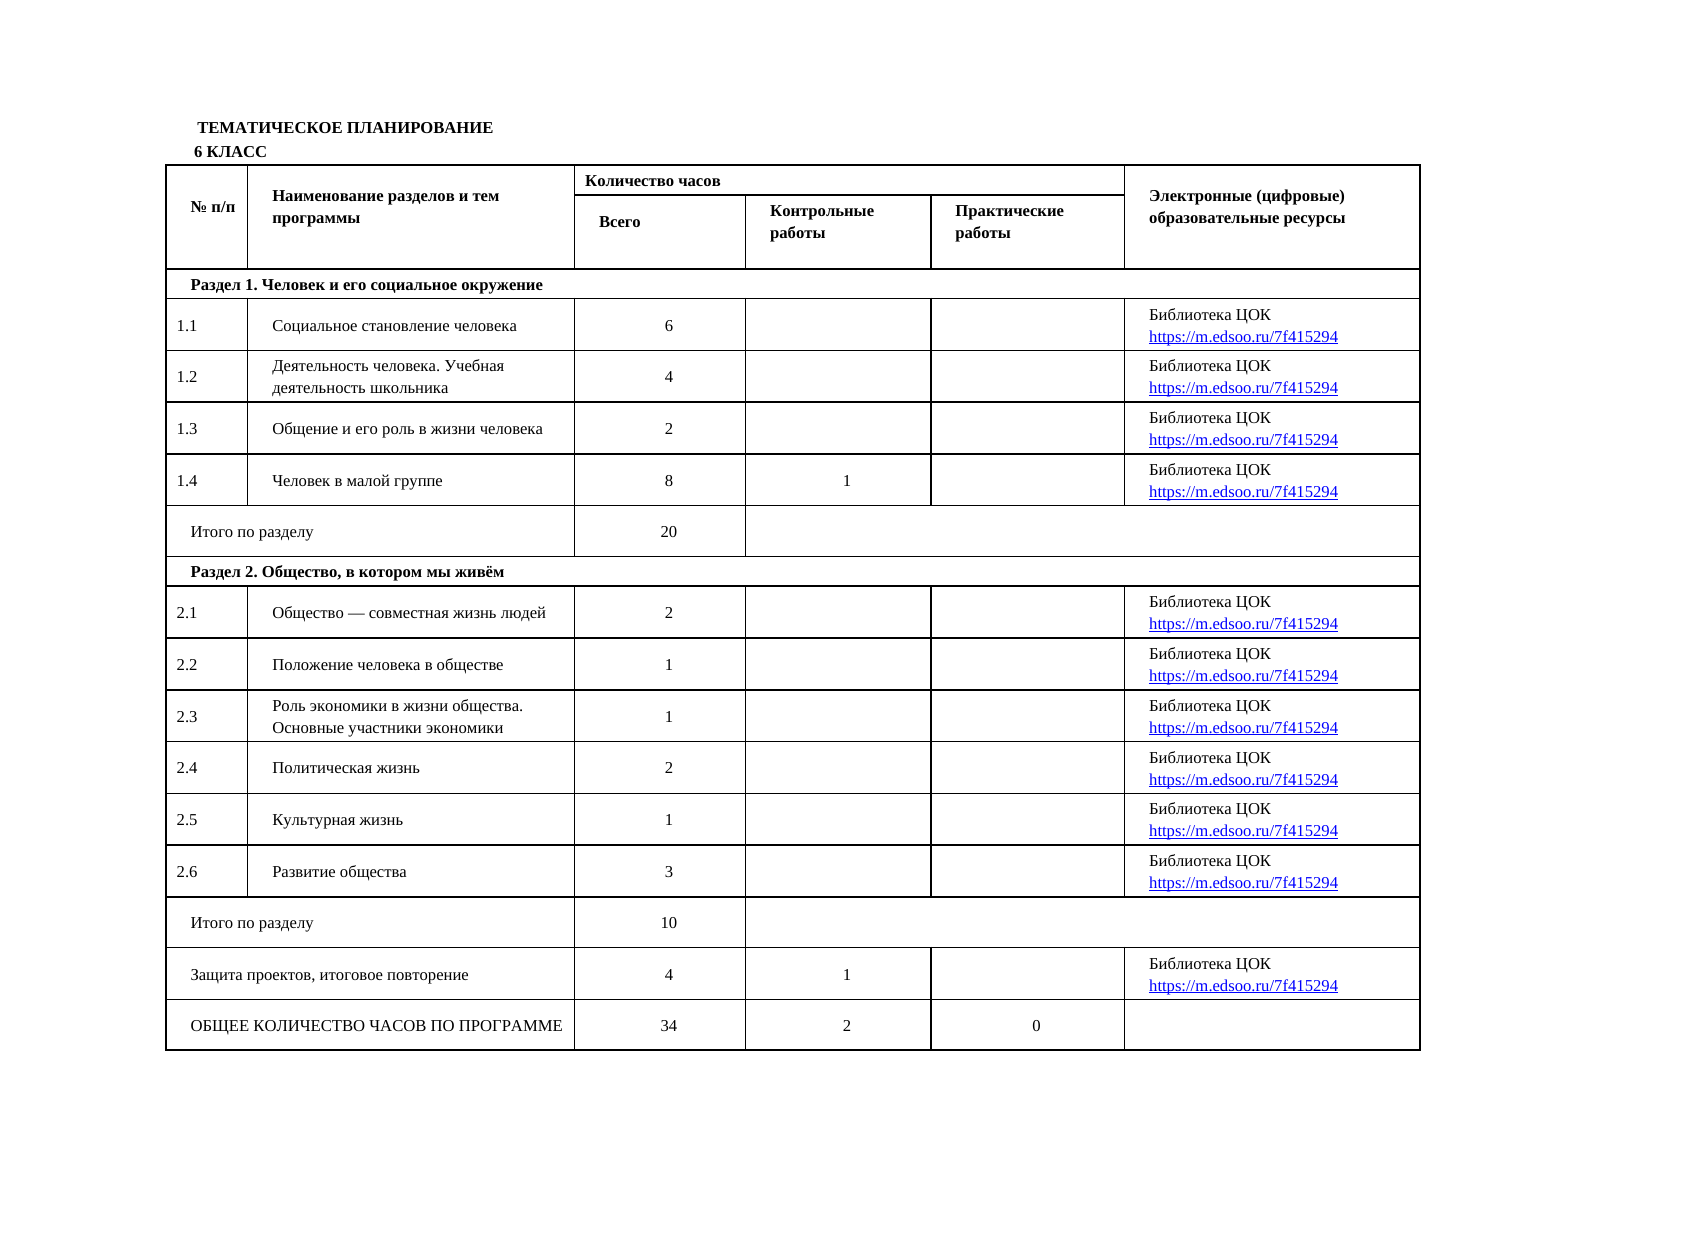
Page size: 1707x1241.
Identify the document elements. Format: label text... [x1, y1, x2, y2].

table_cell Человек в малой группе [248, 455, 574, 505]
table_cell [1125, 1000, 1419, 1049]
table_cell 1 [746, 948, 930, 998]
table_cell Контрольные работы [746, 196, 930, 268]
table_cell [746, 794, 930, 844]
table_cell Положение человека в обществе [248, 639, 574, 689]
table_cell Библиотека ЦОК https://m.edsoo.ru/7f415294 [1125, 587, 1419, 637]
table_cell Библиотека ЦОК https://m.edsoo.ru/7f415294 [1125, 403, 1419, 453]
table_cell Библиотека ЦОК https://m.edsoo.ru/7f415294 [1125, 455, 1419, 505]
table_cell 1.3 [167, 403, 247, 453]
table_cell 2 [575, 403, 745, 453]
table_cell 1 [575, 639, 745, 689]
table_cell [932, 403, 1124, 453]
table_cell [746, 299, 930, 349]
table_cell Общение и его роль в жизни человека [248, 403, 574, 453]
table_cell ОБЩЕЕ КОЛИЧЕСТВО ЧАСОВ ПО ПРОГРАММЕ [167, 1000, 574, 1049]
table_cell 2.4 [167, 742, 247, 792]
table_cell Всего [575, 196, 745, 268]
table_cell 2.6 [167, 846, 247, 896]
table_cell 6 [575, 299, 745, 349]
table_cell 1 [746, 455, 930, 505]
table_cell [746, 846, 930, 896]
text ТЕМАТИЧЕСКОЕ ПЛАНИРОВАНИЕ [190, 118, 1618, 137]
table_cell 20 [575, 506, 745, 556]
table_cell [932, 299, 1124, 349]
table_header № п/п [167, 166, 247, 268]
table_cell 2 [746, 1000, 930, 1049]
table_cell 1.1 [167, 299, 247, 349]
table_cell [932, 948, 1124, 998]
table_cell Раздел 2. Общество, в котором мы живём [167, 557, 1419, 585]
table_cell Библиотека ЦОК https://m.edsoo.ru/7f415294 [1125, 846, 1419, 896]
table_cell 1.4 [167, 455, 247, 505]
table_cell [932, 742, 1124, 792]
table_cell 34 [575, 1000, 745, 1049]
table_cell 2.3 [167, 691, 247, 741]
table_header Количество часов [575, 166, 1124, 194]
table_cell Раздел 1. Человек и его социальное окружение [167, 270, 1419, 298]
table_cell Деятельность человека. Учебная деятельность школьника [248, 351, 574, 401]
table_cell [746, 403, 930, 453]
table_cell [932, 455, 1124, 505]
table_cell Библиотека ЦОК https://m.edsoo.ru/7f415294 [1125, 948, 1419, 998]
table_cell 0 [932, 1000, 1124, 1049]
table_cell 2.5 [167, 794, 247, 844]
table_cell [746, 587, 930, 637]
table_cell [932, 691, 1124, 741]
table_cell [932, 794, 1124, 844]
text 6 КЛАСС [190, 142, 1618, 161]
table_cell 1 [575, 794, 745, 844]
table_cell [932, 639, 1124, 689]
table_cell Культурная жизнь [248, 794, 574, 844]
table_cell 2 [575, 742, 745, 792]
table_cell [932, 587, 1124, 637]
table_cell 1.2 [167, 351, 247, 401]
table_cell Роль экономики в жизни общества. Основные участники экономики [248, 691, 574, 741]
table_cell [932, 351, 1124, 401]
table_cell [746, 691, 930, 741]
table_cell Библиотека ЦОК https://m.edsoo.ru/7f415294 [1125, 351, 1419, 401]
table_cell Итого по разделу [167, 898, 574, 947]
table_cell Развитие общества [248, 846, 574, 896]
table_cell [746, 506, 1419, 556]
table_cell [746, 639, 930, 689]
table_cell Социальное становление человека [248, 299, 574, 349]
table_cell [746, 351, 930, 401]
table_header Наименование разделов и тем программы [248, 166, 574, 268]
table_cell Защита проектов, итоговое повторение [167, 948, 574, 998]
table_cell Общество — совместная жизнь людей [248, 587, 574, 637]
table_cell 4 [575, 948, 745, 998]
table_cell 3 [575, 846, 745, 896]
table_cell [932, 846, 1124, 896]
table_cell [746, 742, 930, 792]
table_cell [746, 898, 1419, 947]
table_cell 1 [575, 691, 745, 741]
table_cell 4 [575, 351, 745, 401]
table_cell Библиотека ЦОК https://m.edsoo.ru/7f415294 [1125, 742, 1419, 792]
table_cell 10 [575, 898, 745, 947]
table_cell 2 [575, 587, 745, 637]
table_cell Практические работы [932, 196, 1124, 268]
table_header Электронные (цифровые) образовательные ресурсы [1125, 166, 1419, 268]
table_cell Библиотека ЦОК https://m.edsoo.ru/7f415294 [1125, 639, 1419, 689]
table_cell Библиотека ЦОК https://m.edsoo.ru/7f415294 [1125, 691, 1419, 741]
table_cell Политическая жизнь [248, 742, 574, 792]
table_cell 8 [575, 455, 745, 505]
table_cell Итого по разделу [167, 506, 574, 556]
table_cell 2.1 [167, 587, 247, 637]
table_cell Библиотека ЦОК https://m.edsoo.ru/7f415294 [1125, 794, 1419, 844]
table_cell 2.2 [167, 639, 247, 689]
table_cell Библиотека ЦОК https://m.edsoo.ru/7f415294 [1125, 299, 1419, 349]
